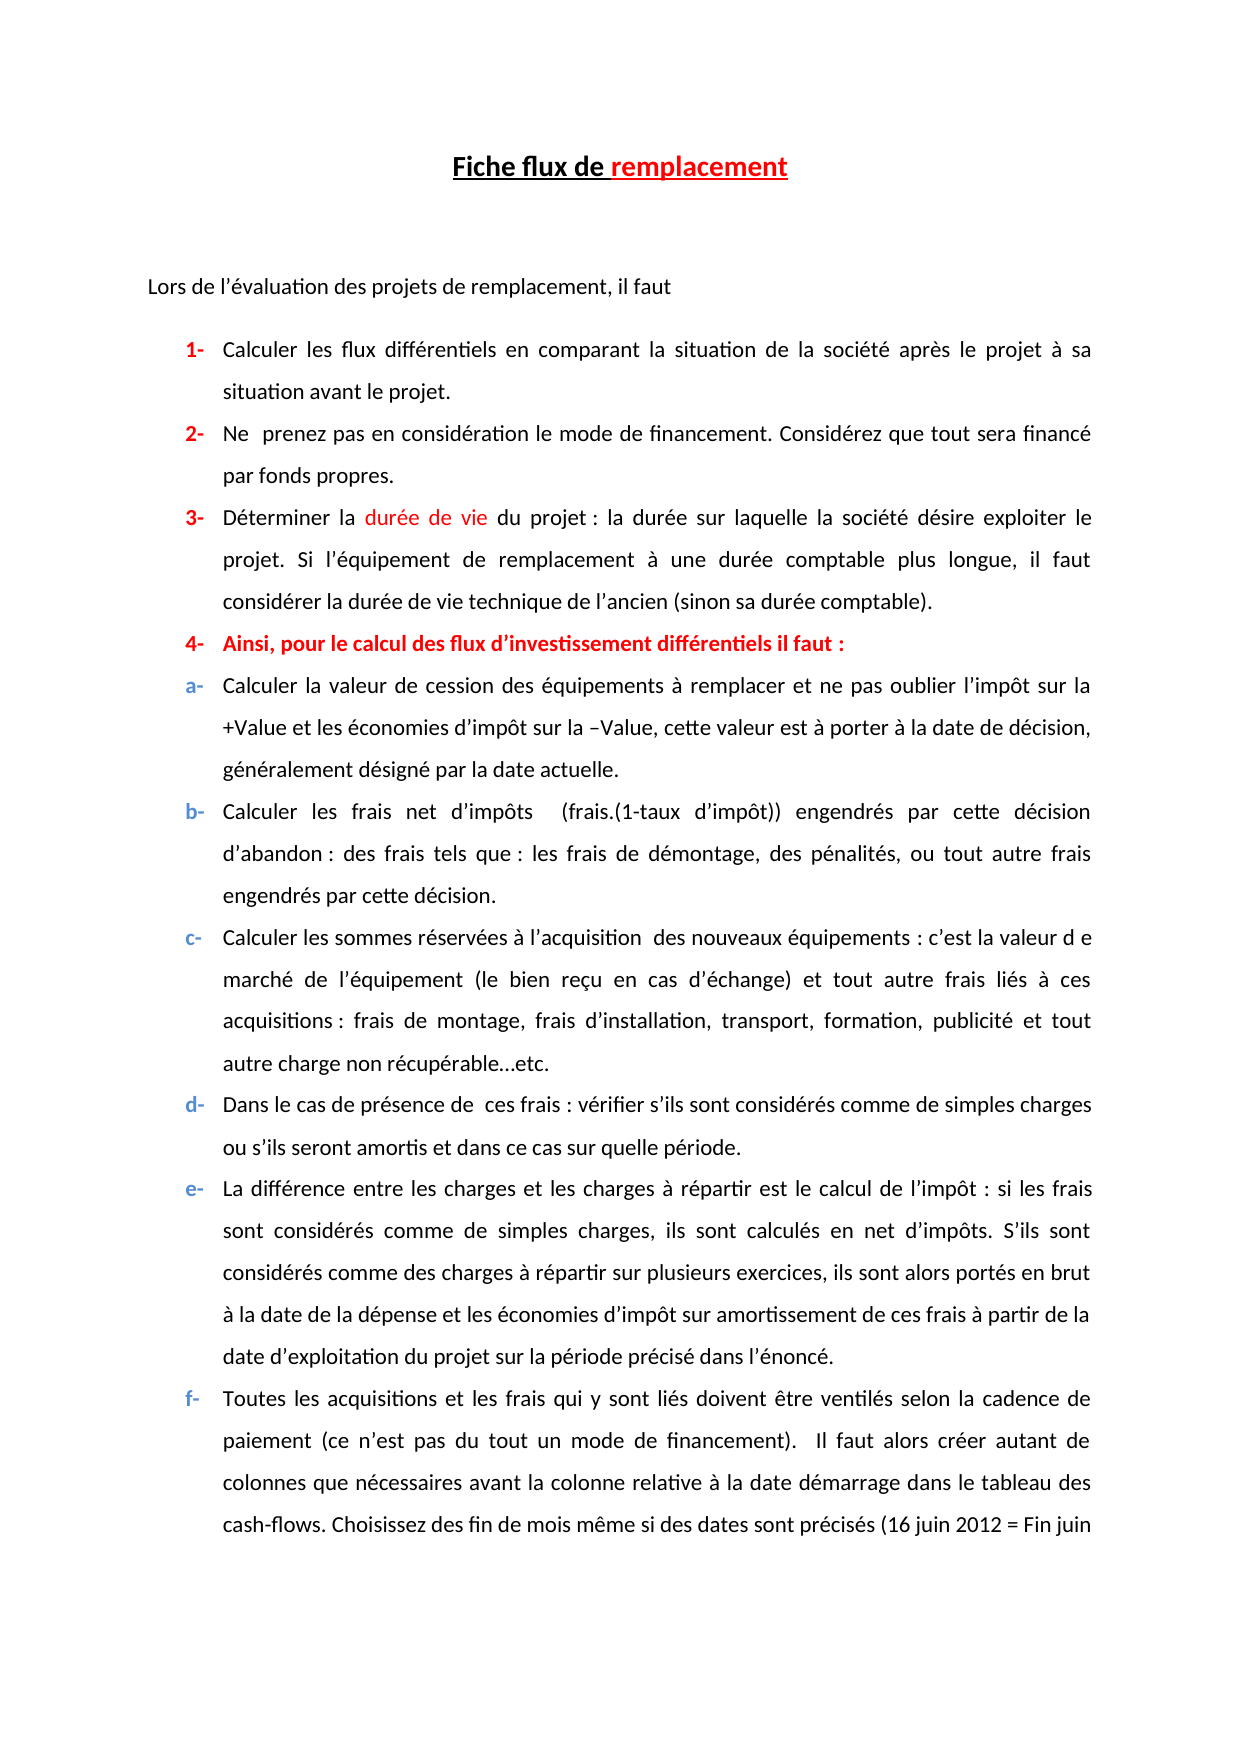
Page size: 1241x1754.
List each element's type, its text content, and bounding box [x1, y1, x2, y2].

list Calculer les flux différentiels en comparant la situation de la société après le projet à sa situation avant le projet. [185, 335, 1093, 405]
list Calculer les sommes réservées à l’acquisition des nouveaux équipements : c’est la valeur d e marché de l’équipement (le bien reçu en cas d’échange) et tout autre frais liés à ces acquisitions : frais de montage, frais d’installation, transport, formation, publicité et tout autre charge non récupérable…etc. [185, 923, 1093, 1077]
list Ne prenez pas en considération le mode de financement. Considérez que tout sera financé par fonds propres. [185, 419, 1093, 489]
list Ainsi, pour le calcul des flux d’investissement différentiels il faut : [185, 629, 1093, 657]
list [185, 1384, 1093, 1538]
list La différence entre les charges et les charges à répartir est le calcul de l’impôt : si les frais sont considérés comme de simples charges, ils sont calculés en net d’impôts. S’ils sont considérés comme des charges à répartir sur plusieurs exercices, ils sont alors portés en brut à la date de la dépense et les économies d’impôt sur amortissement de ces frais à partir de la date d’exploitation du projet sur la période précisé dans l’énoncé. [185, 1174, 1093, 1371]
text Lors de l’évaluation des projets de remplacement, il faut [148, 272, 1093, 300]
list Déterminer la durée de vie du projet : la durée sur laquelle la société désire exploiter le projet. Si l’équipement de remplacement à une durée comptable plus longue, il faut considérer la durée de vie technique de l’ancien (sinon sa durée comptable). [185, 503, 1093, 615]
list Dans le cas de présence de ces frais : vérifier s’ils sont considérés comme de simples charges ou s’ils seront amortis et dans ce cas sur quelle période. [185, 1091, 1093, 1161]
text Fiche flux de remplacement [148, 148, 1093, 183]
list Calculer la valeur de cession des équipements à remplacer et ne pas oublier l’impôt sur la +Value et les économies d’impôt sur la –Value, cette valeur est à porter à la date de décision, généralement désigné par la date actuelle. [185, 671, 1093, 783]
list Calculer les frais net d’impôts (frais.(1-taux d’impôt)) engendrés par cette décision d’abandon : des frais tels que : les frais de démontage, des pénalités, ou tout autre frais engendrés par cette décision. [185, 797, 1093, 909]
